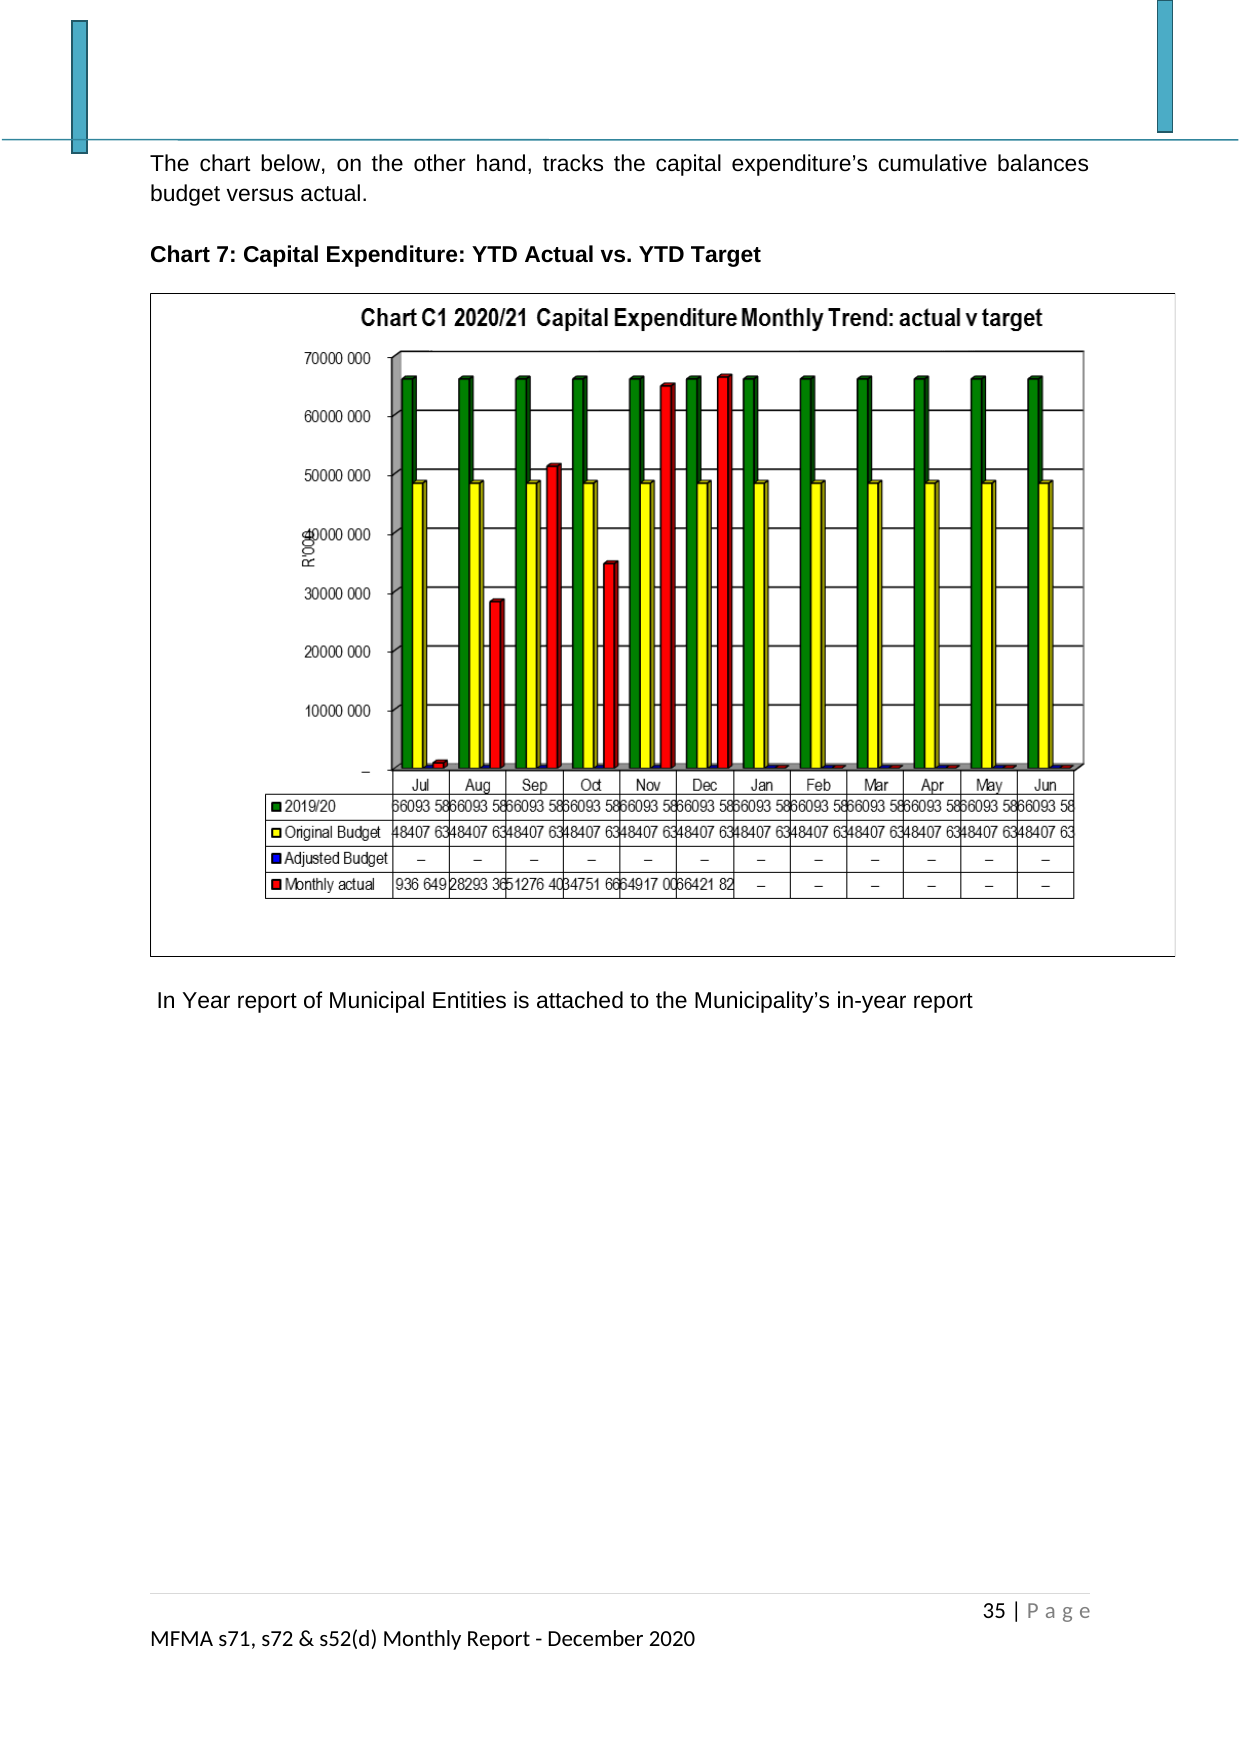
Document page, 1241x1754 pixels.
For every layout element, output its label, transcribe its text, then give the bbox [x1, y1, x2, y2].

text In Year report of Municipal Entities is attached to the Municipality’s in-year report [150, 987, 1090, 1013]
picture [150, 293, 1175, 957]
text The chart below, on the other hand, tracks the capital expenditure’s cumulative balances budget versus actual. [150, 150, 1090, 207]
text Chart 7: Capital Expenditure: YTD Actual vs. YTD Target [150, 241, 1090, 267]
